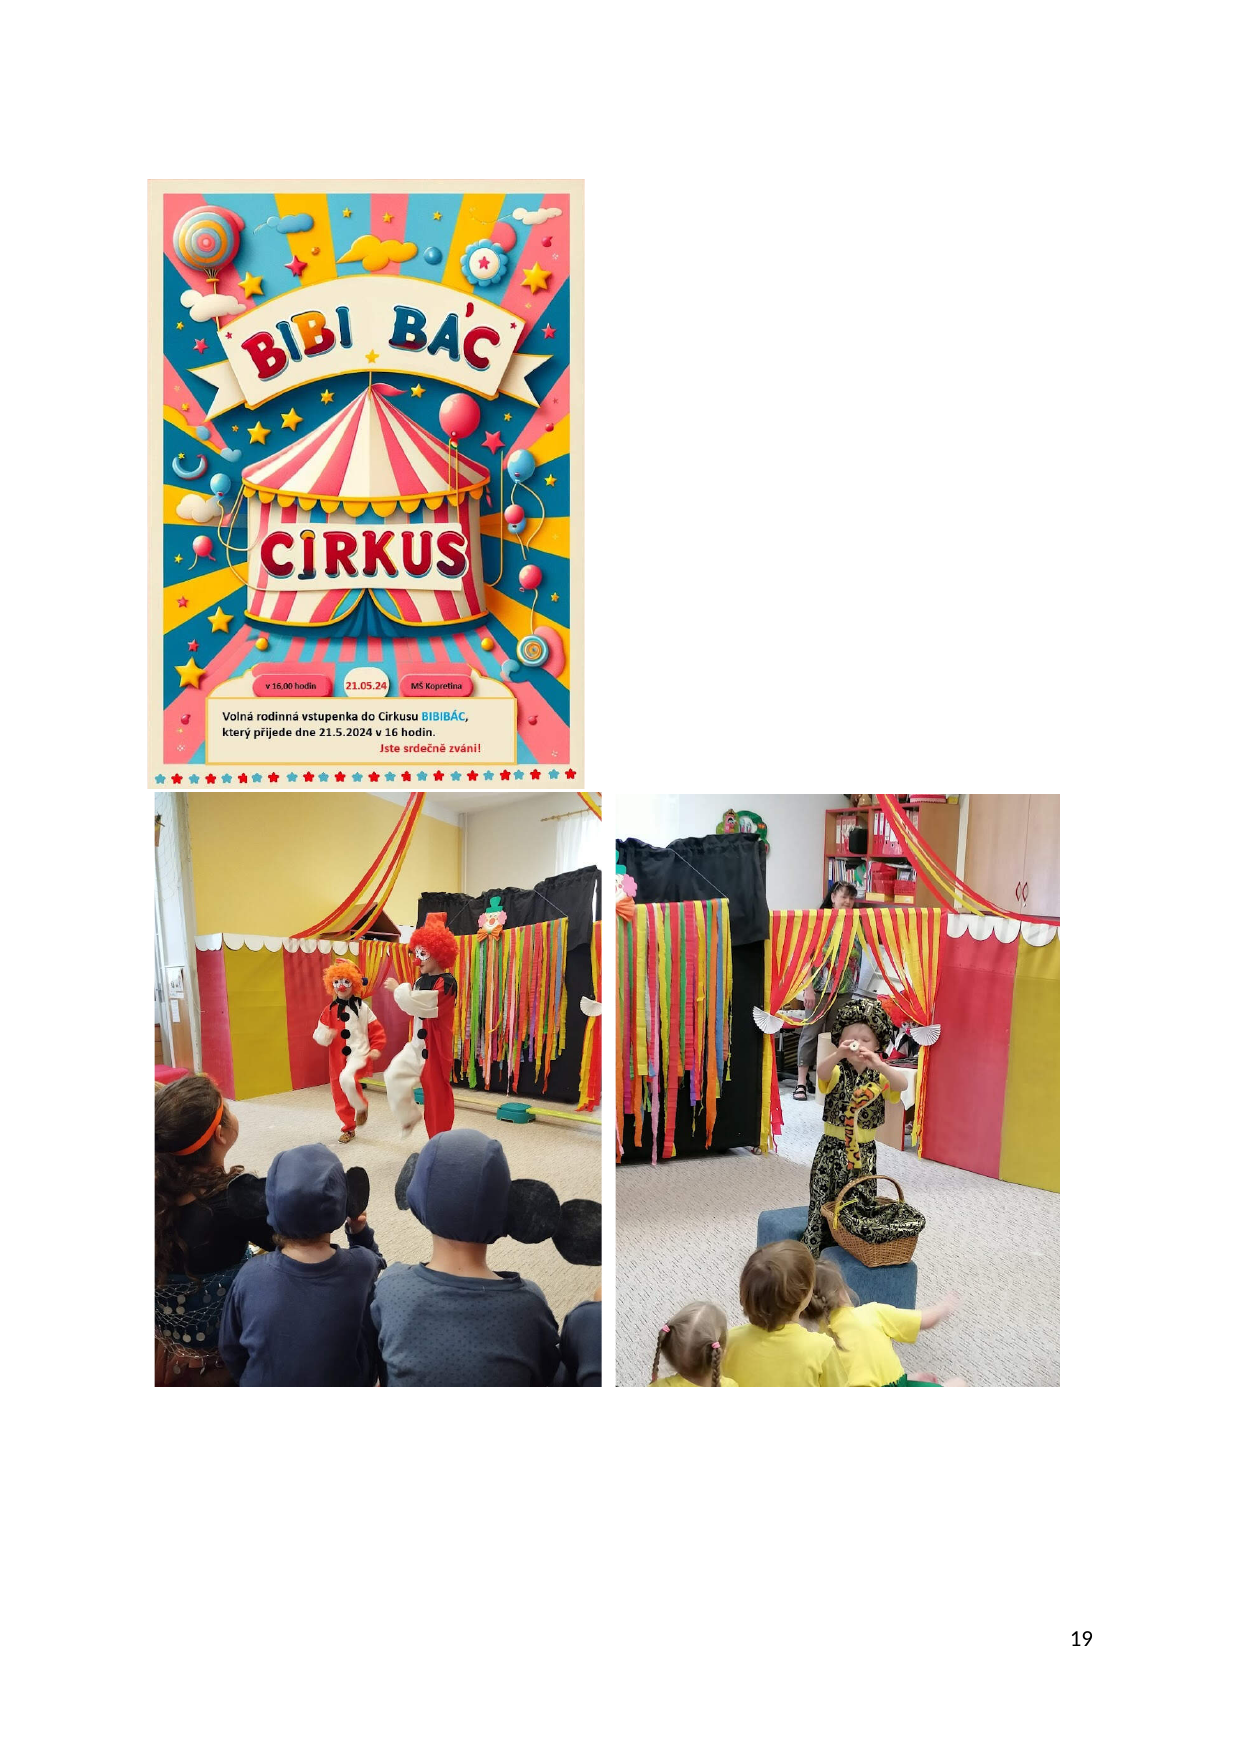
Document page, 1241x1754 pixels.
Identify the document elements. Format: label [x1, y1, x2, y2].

picture [615, 794, 1060, 1387]
picture [154, 792, 602, 1387]
picture [147, 179, 585, 789]
